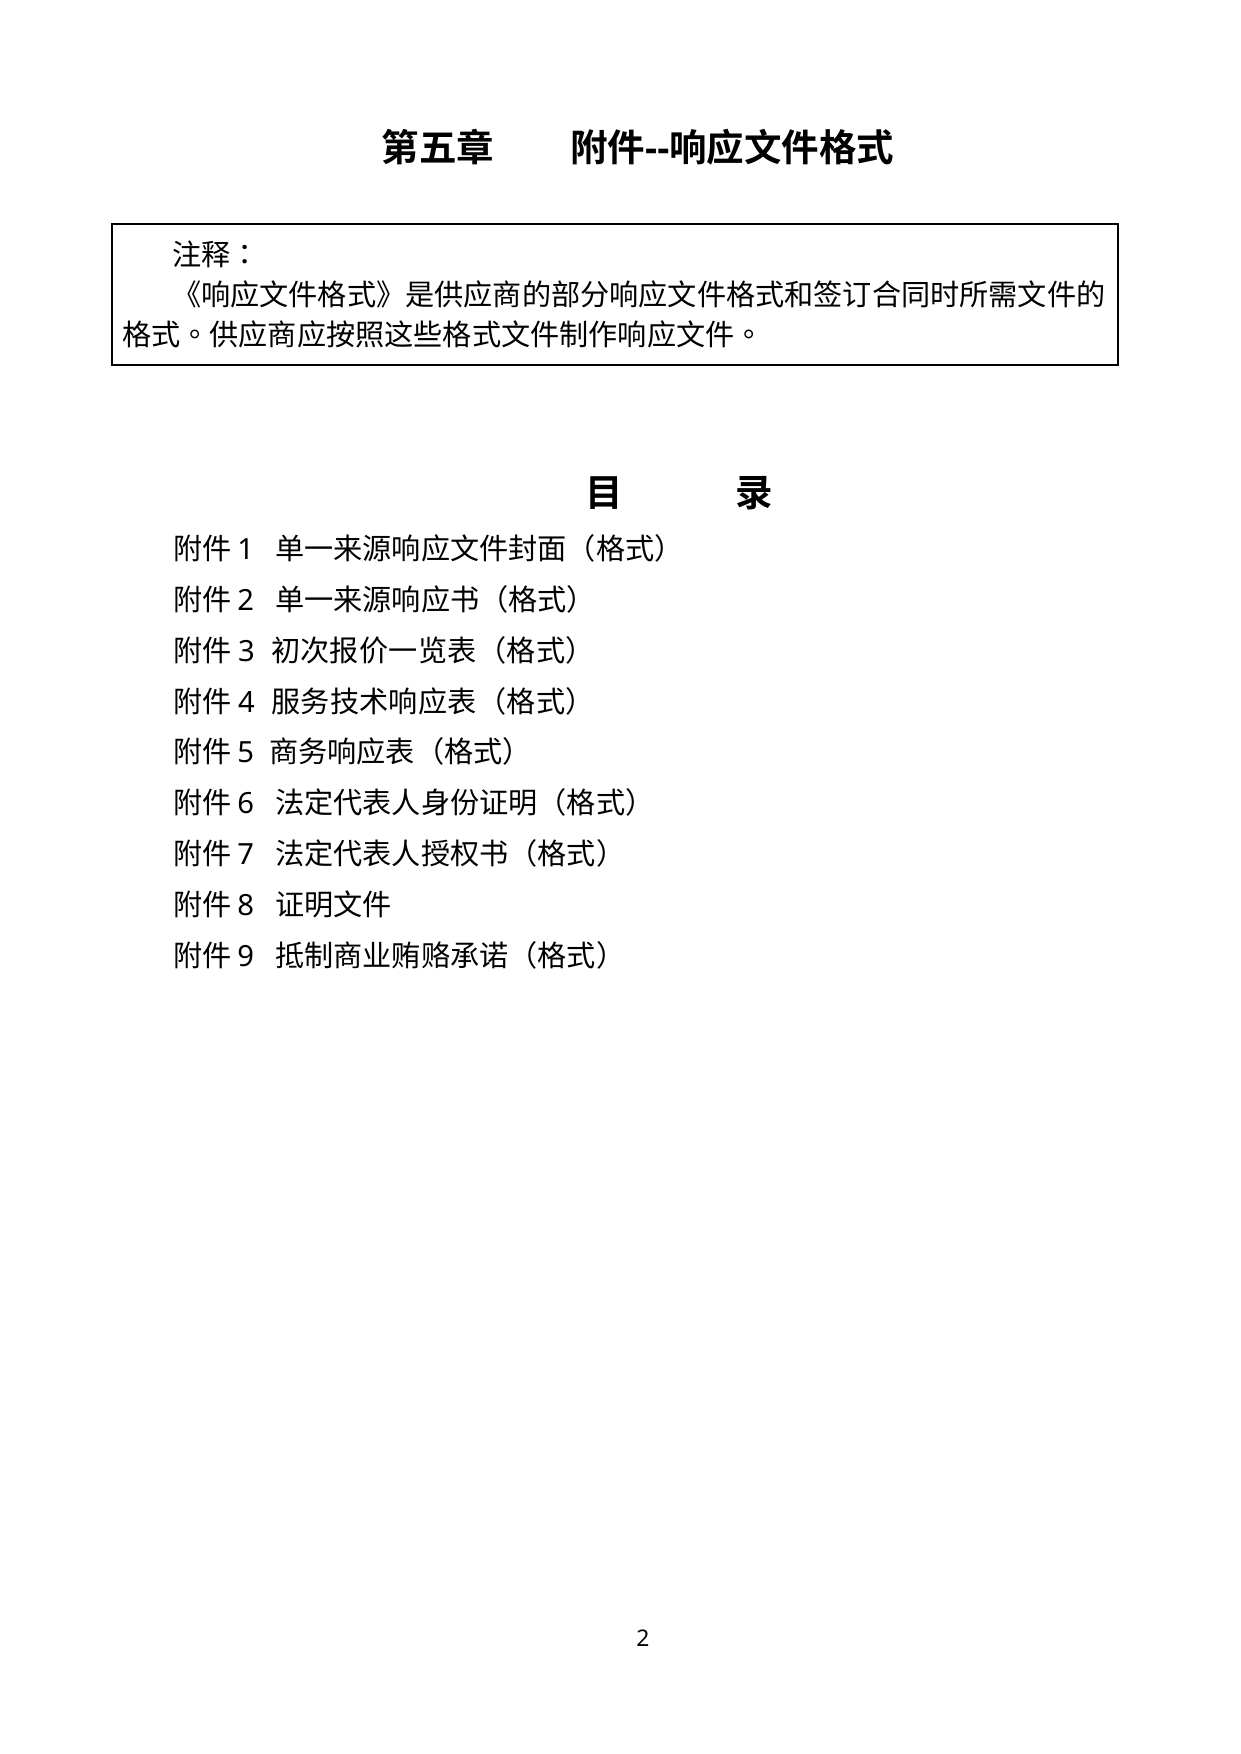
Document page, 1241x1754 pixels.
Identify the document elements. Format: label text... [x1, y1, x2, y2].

subtitle 附件1 单一来源响应文件封面（格式） 附件2 单一来源响应书（格式） [173, 528, 683, 619]
text 附件3 初次报价一览表（格式） 附件4 服务技术响应表（格式） 附件5 商务响应表（格式） [173, 630, 596, 771]
subtitle 第五章 附件--响应文件格式 [382, 121, 1184, 172]
text 附件9 抵制商业贿赂承诺（格式） [173, 935, 1184, 975]
text 目 录 [585, 466, 1184, 517]
text 附件6 法定代表人身份证明（格式） 附件7 法定代表人授权书（格式） 附件8 证明文件 [173, 782, 654, 924]
